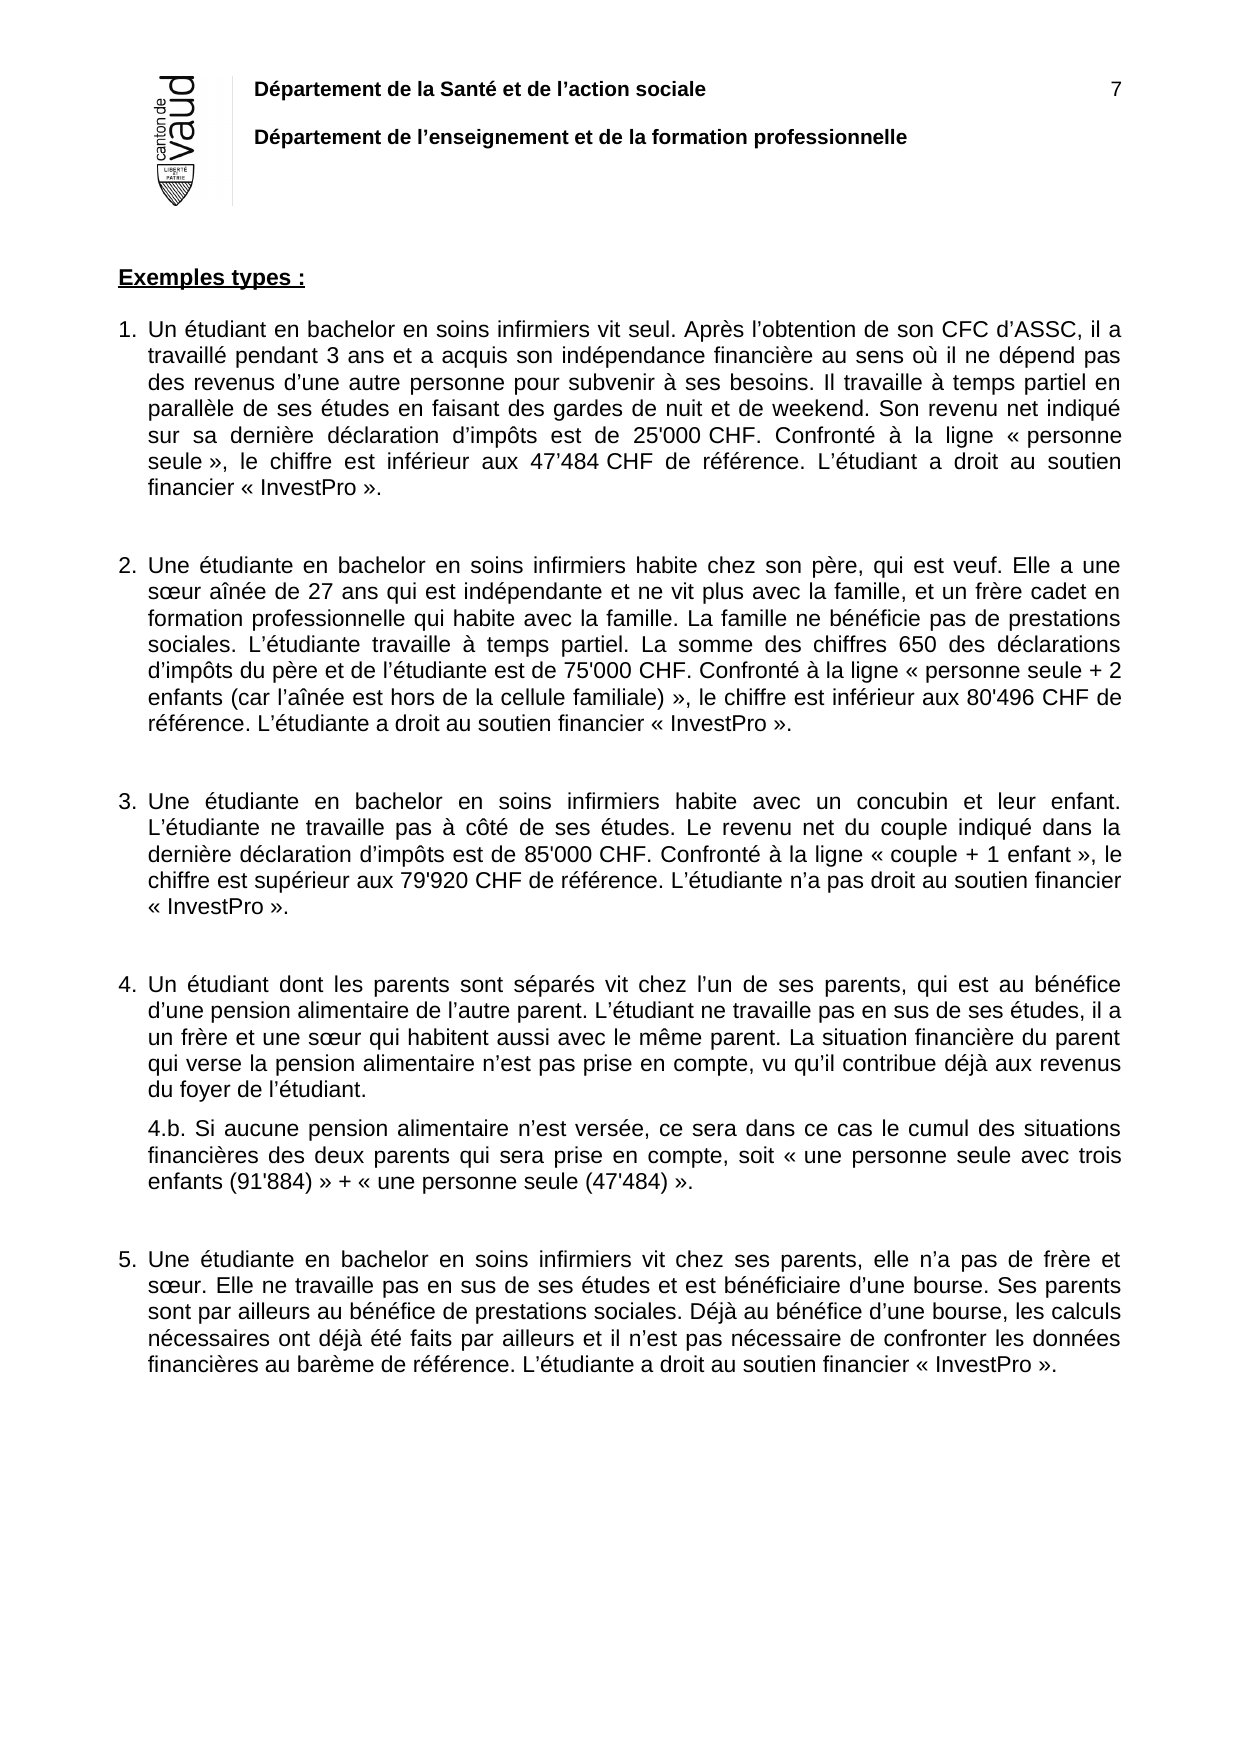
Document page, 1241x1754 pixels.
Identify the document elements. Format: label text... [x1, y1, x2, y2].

list Une étudiante en bachelor en soins infirmiers habite avec un concubin et leur enfant. L’étudiante ne travaille pas à côté de ses études. Le revenu net du couple indiqué dans la dernière déclaration d’impôts est de 85'000 CHF. Confronté à la ligne « couple + 1 enfant », le chiffre est supérieur aux 79'920 CHF de référence. L’étudiante n’a pas droit au soutien financier « InvestPro ». [118, 788, 1122, 919]
list 4.b. Si aucune pension alimentaire n’est versée, ce sera dans ce cas le cumul des situations financières des deux parents qui sera prise en compte, soit « une personne seule avec trois enfants (91'884) » + « une personne seule (47'484) ». [148, 1115, 1122, 1194]
list Une étudiante en bachelor en soins infirmiers habite chez son père, qui est veuf. Elle a une sœur aînée de 27 ans qui est indépendante et ne vit plus avec la famille, et un frère cadet en formation professionnelle qui habite avec la famille. La famille ne bénéficie pas de prestations sociales. L’étudiante travaille à temps partiel. La somme des chiffres 650 des déclarations d’impôts du père et de l’étudiante est de 75'000 CHF. Confronté à la ligne « personne seule + 2 enfants (car l’aînée est hors de la cellule familiale) », le chiffre est inférieur aux 80'496 CHF de référence. L’étudiante a droit au soutien financier « InvestPro ». [118, 552, 1122, 736]
list Un étudiant dont les parents sont séparés vit chez l’un de ses parents, qui est au bénéfice d’une pension alimentaire de l’autre parent. L’étudiant ne travaille pas en sus de ses études, il a un frère et une sœur qui habitent aussi avec le même parent. La situation financière du parent qui verse la pension alimentaire n’est pas prise en compte, vu qu’il contribue déjà aux revenus du foyer de l’étudiant. [118, 971, 1122, 1103]
list Un étudiant en bachelor en soins infirmiers vit seul. Après l’obtention de son CFC d’ASSC, il a travaillé pendant 3 ans et a acquis son indépendance financière au sens où il ne dépend pas des revenus d’une autre personne pour subvenir à ses besoins. Il travaille à temps partiel en parallèle de ses études en faisant des gardes de nuit et de weekend. Son revenu net indiqué sur sa dernière déclaration d’impôts est de 25'000 CHF. Confronté à la ligne « personne seule », le chiffre est inférieur aux 47’484 CHF de référence. L’étudiant a droit au soutien financier « InvestPro ». [118, 316, 1122, 501]
list Une étudiante en bachelor en soins infirmiers vit chez ses parents, elle n’a pas de frère et sœur. Elle ne travaille pas en sus de ses études et est bénéficiaire d’une bourse. Ses parents sont par ailleurs au bénéfice de prestations sociales. Déjà au bénéfice d’une bourse, les calculs nécessaires ont déjà été faits par ailleurs et il n’est pas nécessaire de confronter les données financières au barème de référence. L’étudiante a droit au soutien financier « InvestPro ». [118, 1246, 1122, 1377]
text Exemples types : [118, 263, 1122, 290]
picture [153, 76, 233, 206]
